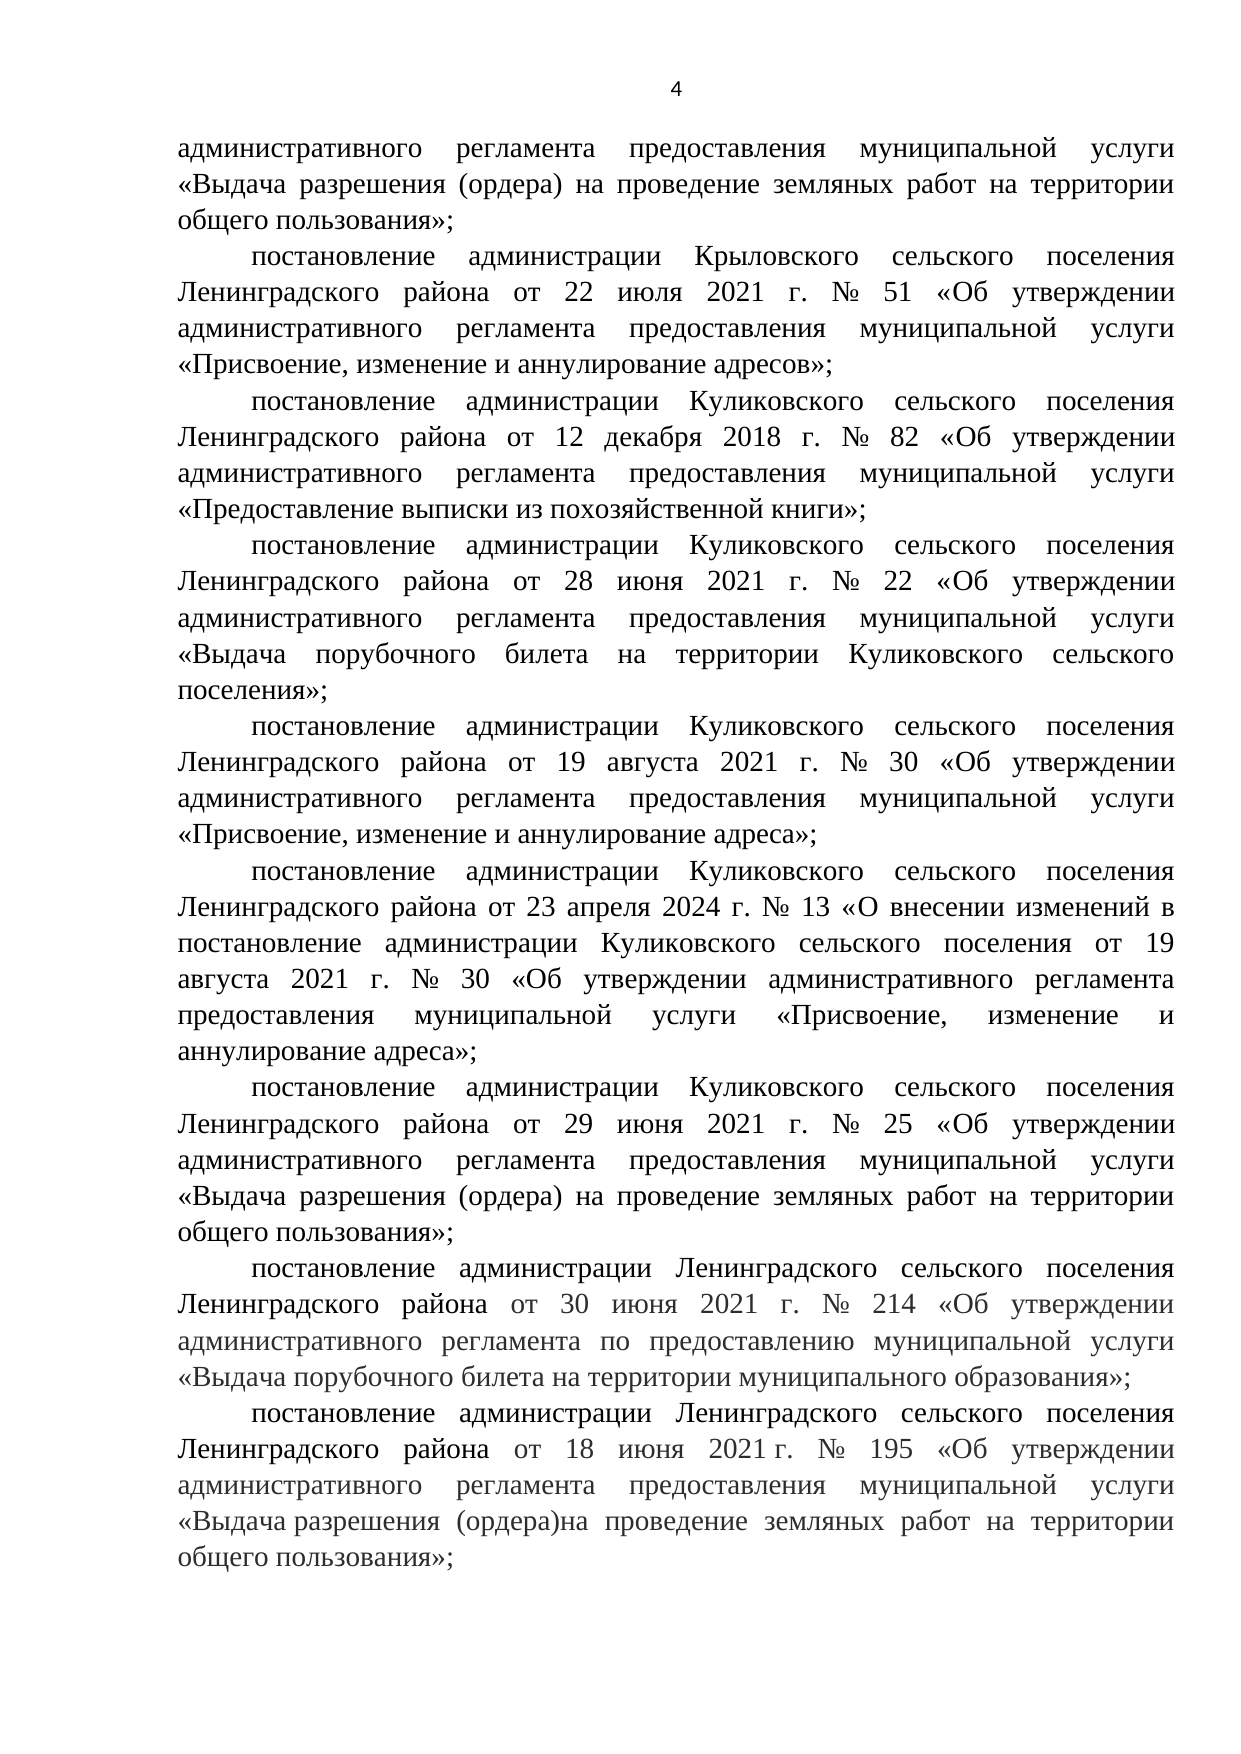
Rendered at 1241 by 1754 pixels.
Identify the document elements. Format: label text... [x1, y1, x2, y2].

text постановление администрации Крыловского сельского поселения Ленинградского района от 22 июля 2021 г. № 51 «Об утверждении административного регламента предоставления муниципальной услуги «Присвоение, изменение и аннулирование адресов»; [177, 238, 1175, 380]
text постановление администрации Куликовского сельского поселения Ленинградского района от 29 июня 2021 г. № 25 «Об утверждении административного регламента предоставления муниципальной услуги «Выдача разрешения (ордера) на проведение земляных работ на территории общего пользования»; [177, 1069, 1175, 1248]
text постановление администрации Куликовского сельского поселения Ленинградского района от 28 июня 2021 г. № 22 «Об утверждении административного регламента предоставления муниципальной услуги «Выдача порубочного билета на территории Куликовского сельского поселения»; [177, 527, 1175, 706]
text постановление администрации Ленинградского сельского поселения Ленинградского района от 30 июня 2021 г. № 214 «Об утверждении административного регламента по предоставлению муниципальной услуги «Выдача порубочного билета на территории муниципального образования»; [177, 1250, 1175, 1392]
text постановление администрации Ленинградского сельского поселения Ленинградского района от 18 июня 2021 г. № 195 «Об утверждении административного регламента предоставления муниципальной услуги «Выдача разрешения (ордера)на проведение земляных работ на территории общего пользования»; [177, 1501, 1175, 1573]
text постановление администрации Куликовского сельского поселения Ленинградского района от 23 апреля 2024 г. № 13 «О внесении изменений в постановление администрации Куликовского сельского поселения от 19 августа 2021 г. № 30 «Об утверждении административного регламента предоставления муниципальной услуги «Присвоение, изменение и аннулирование адреса»; [177, 853, 1175, 1067]
text постановление администрации Куликовского сельского поселения Ленинградского района от 12 декабря 2018 г. № 82 «Об утверждении административного регламента предоставления муниципальной услуги «Предоставление выписки из похозяйственной книги»; [177, 383, 1175, 525]
text постановление администрации Куликовского сельского поселения Ленинградского района от 19 августа 2021 г. № 30 «Об утверждении административного регламента предоставления муниципальной услуги «Присвоение, изменение и аннулирование адреса»; [177, 708, 1175, 850]
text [177, 130, 1175, 236]
text постановление администрации Ленинградского сельского поселения Ленинградского района от 18 июня 2021 г. № 195 «Об утверждении административного регламента предоставления муниципальной услуги «Выдача разрешения (ордера)на проведение земляных работ на территории общего пользования»; [177, 1395, 1175, 1467]
